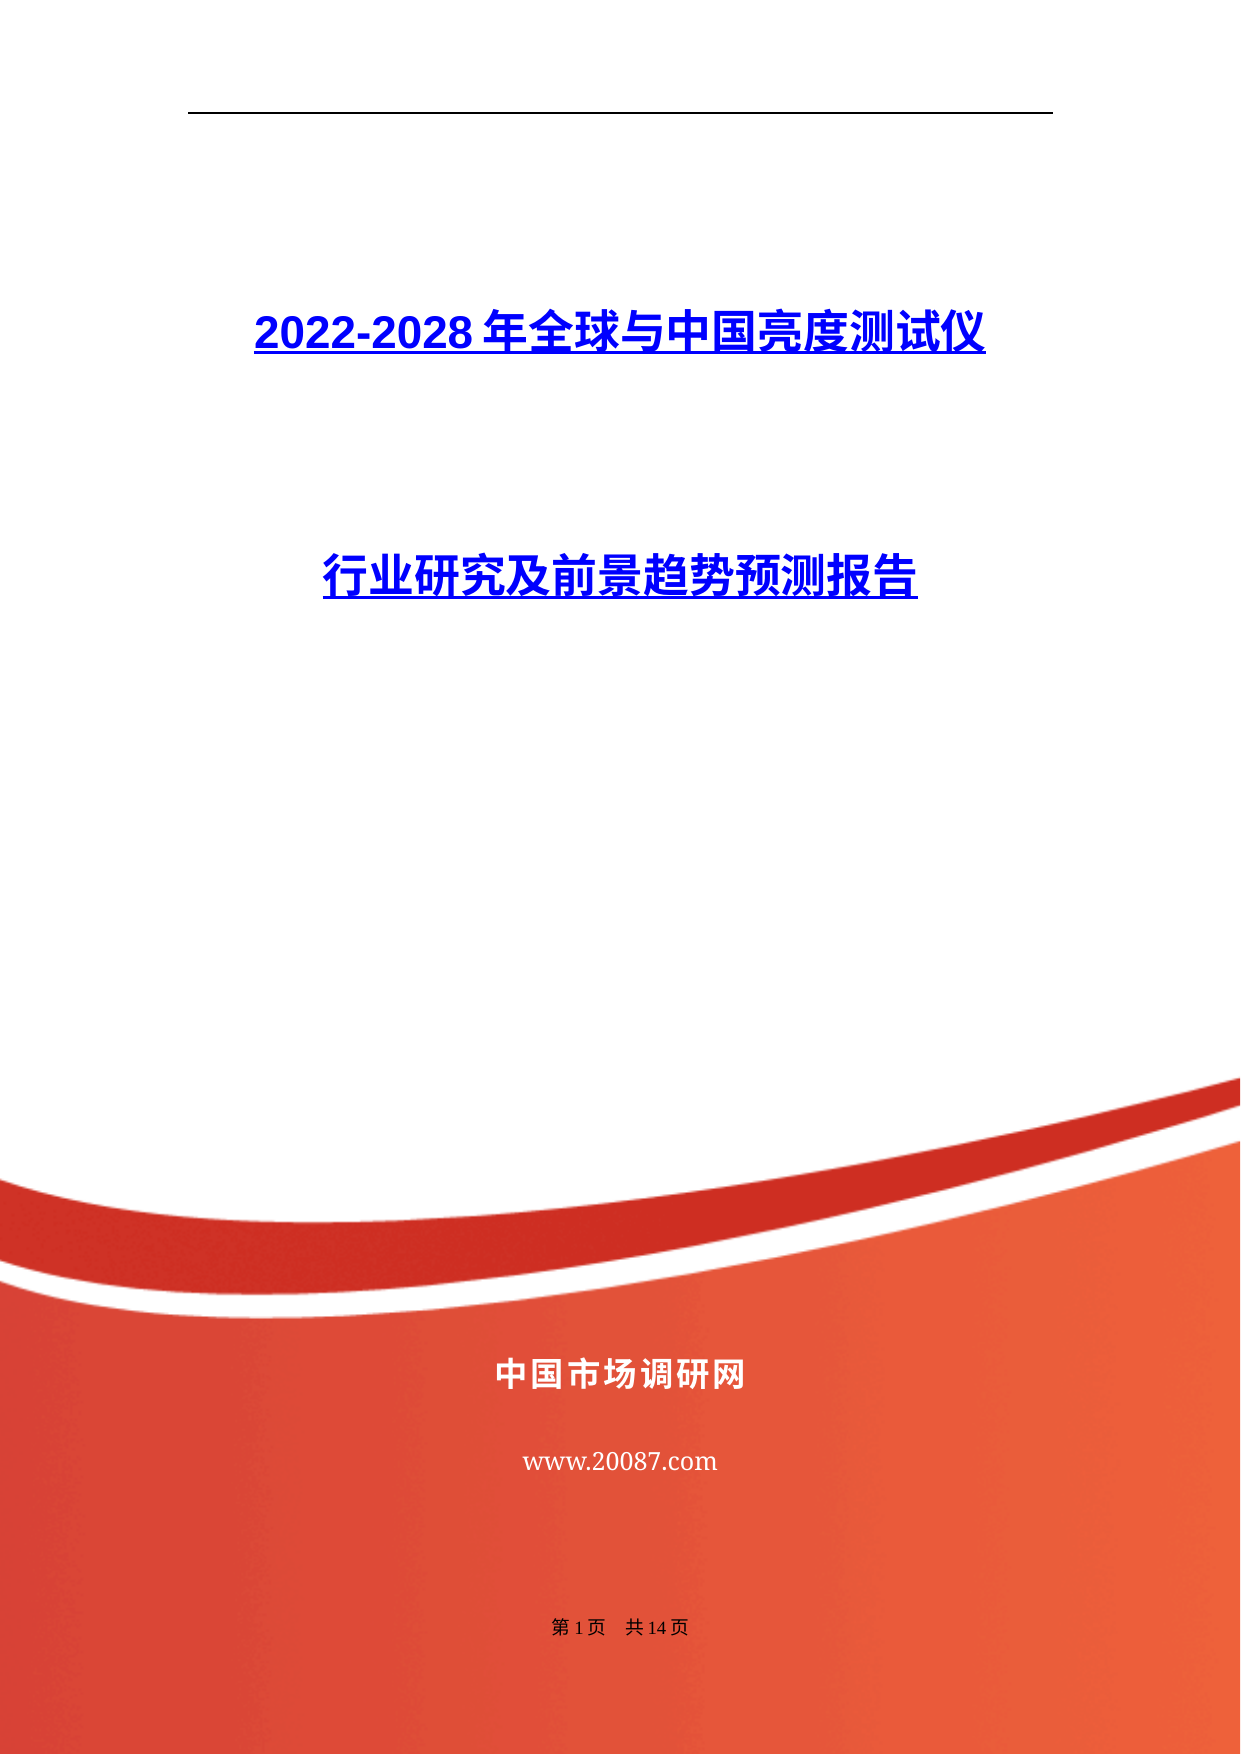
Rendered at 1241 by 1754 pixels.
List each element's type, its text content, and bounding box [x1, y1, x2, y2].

picture [0, 1006, 1241, 1754]
subtitle 中国市场调研网 [187, 1339, 1053, 1404]
text www.20087.com [187, 1428, 1053, 1493]
table_header 2022-2028年全球与中国亮度测试仪行业研究及前景趋势预测报告 [188, 207, 1053, 773]
